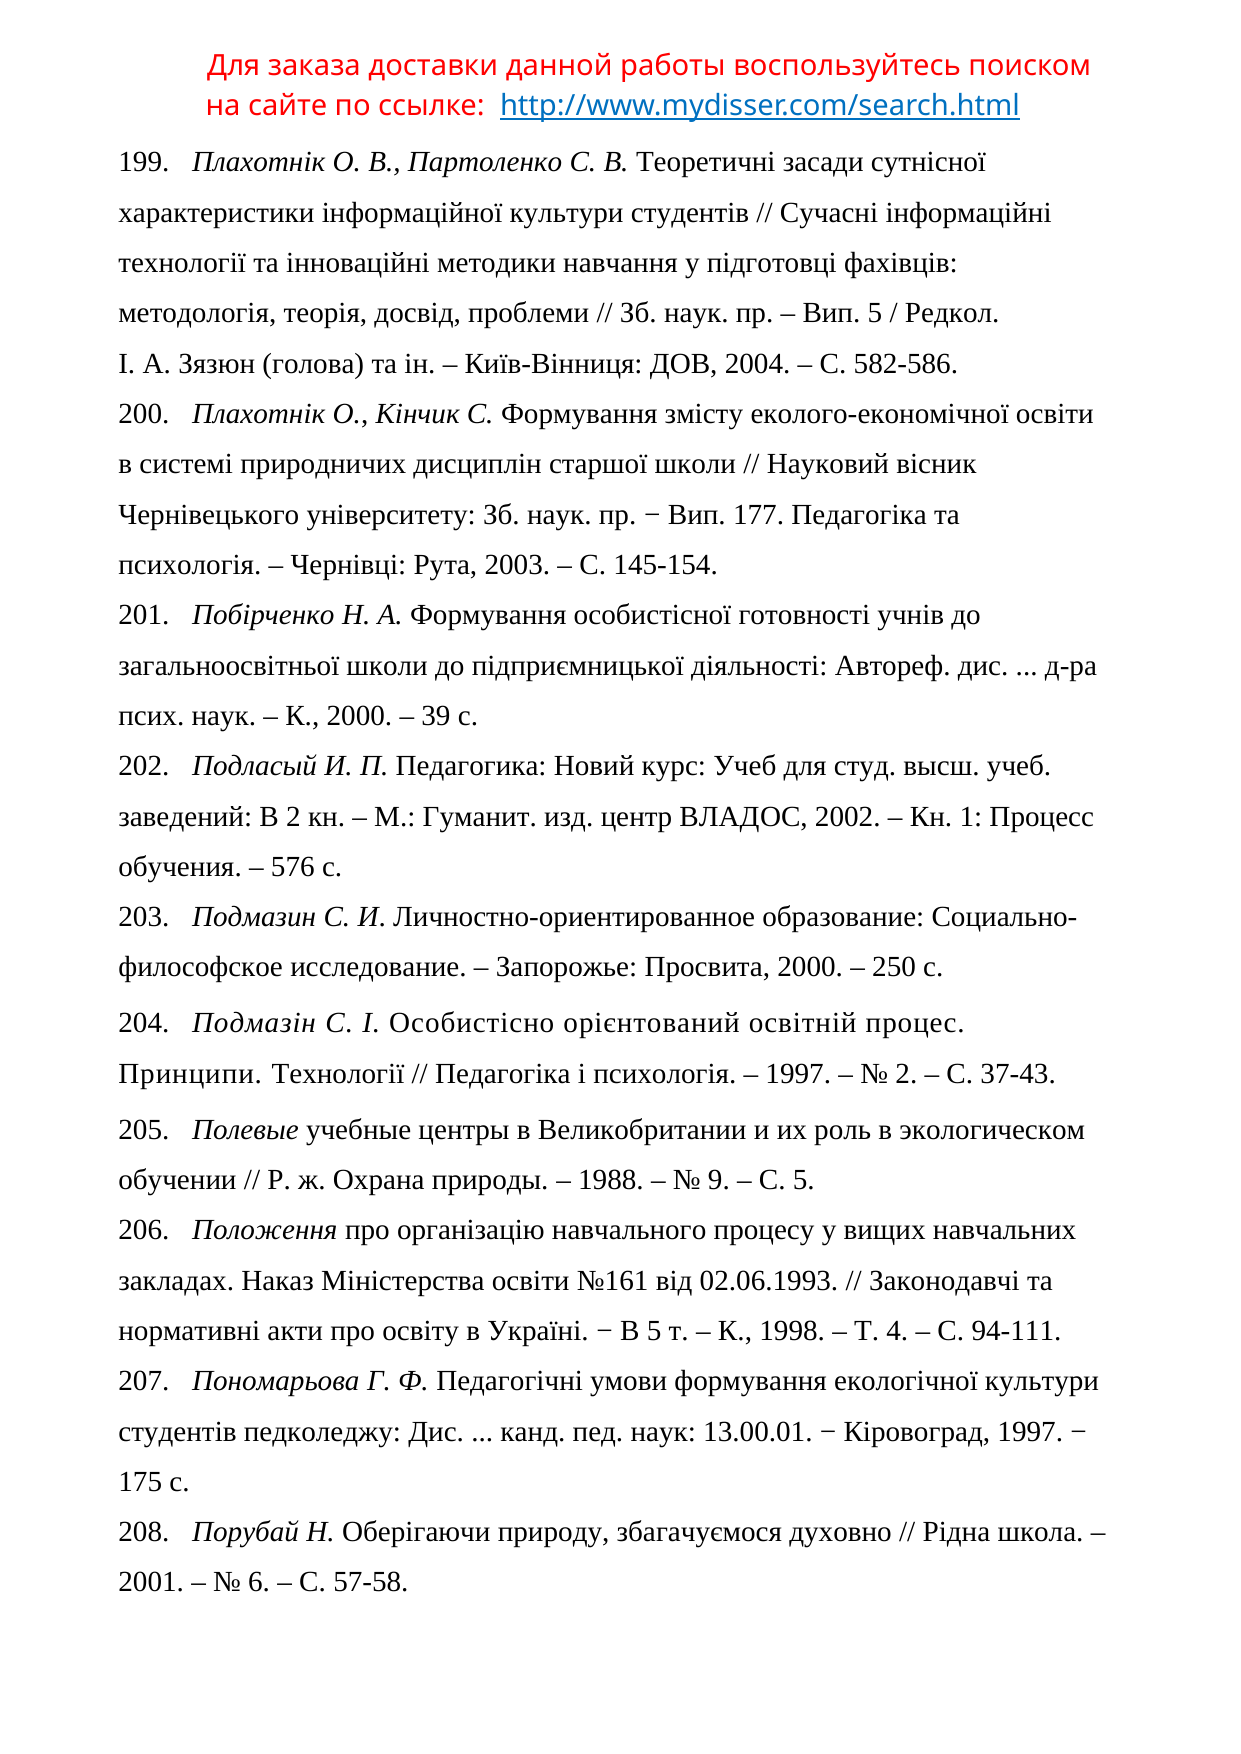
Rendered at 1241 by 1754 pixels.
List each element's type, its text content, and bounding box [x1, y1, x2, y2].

list Подмазін С. І. Особистісно орієнтований освітній процес. Принципи. Технології // Педагогіка і психологія. – 1997. – № 2. – С. 37-43. [118, 1006, 1107, 1089]
list Пономарьова Г. Ф. Педагогічні умови формування екологічної культури студентів педколеджу: Дис. ... канд. пед. наук: 13.00.01. − Кіровоград, 1997. − 175 с. [118, 1363, 1107, 1497]
list Подласый И. П. Педагогика: Новий курс: Учеб для студ. высш. учеб. заведений: В 2 кн. – М.: Гуманит. изд. центр ВЛАДОС, 2002. – Кн. 1: Процесс обучения. – 576 с. [118, 748, 1107, 882]
list Положення про організацію навчального процесу у вищих навчальних закладах. Наказ Міністерства освіти №161 від 02.06.1993. // Законодавчі та нормативні акти про освіту в Україні. − В 5 т. – К., 1998. – Т. 4. – С. 94-111. [118, 1212, 1107, 1347]
list Порубай Н. Оберігаючи природу, збагачуємося духовно // Рідна школа. – 2001. – № 6. – С. 57-58. [118, 1514, 1107, 1598]
list Подмазин С. И. Личностно-ориентированное образование: Социально-философское исследование. – Запорожье: Просвита, 2000. – 250 с. [118, 899, 1107, 983]
list Побірченко Н. А. Формування особистісної готовності учнів до загальноосвітньої школи до підприємницької діяльності: Автореф. дис. ... д-ра псих. наук. – К., 2000. – 39 с. [118, 597, 1107, 732]
list Плахотнік О., Кінчик С. Формування змісту еколого-економічної освіти в системі природничих дисциплін старшої школи // Науковий вісник Чернівецького університету: Зб. наук. пр. − Вип. 177. Педагогіка та психологія. – Чернівці: Рута, 2003. – С. 145-154. [118, 396, 1107, 581]
list Полевые учебные центры в Великобритании и их роль в экологическом обучении // Р. ж. Охрана природы. – 1988. – № 9. – С. 5. [118, 1112, 1107, 1196]
list Плахотнік О. В., Партоленко С. В. Теоретичні засади сутнісної характеристики інформаційної культури студентів // Сучасні інформаційні технології та інноваційні методики навчання у підготовці фахівців: методологія, теорія, досвід, проблеми // Зб. наук. пр. – Вип. 5 / Редкол. І. А. Зязюн (голова) та ін. – Київ-Вінниця: ДОВ, 2004. – С. 582-586. [118, 144, 1107, 379]
